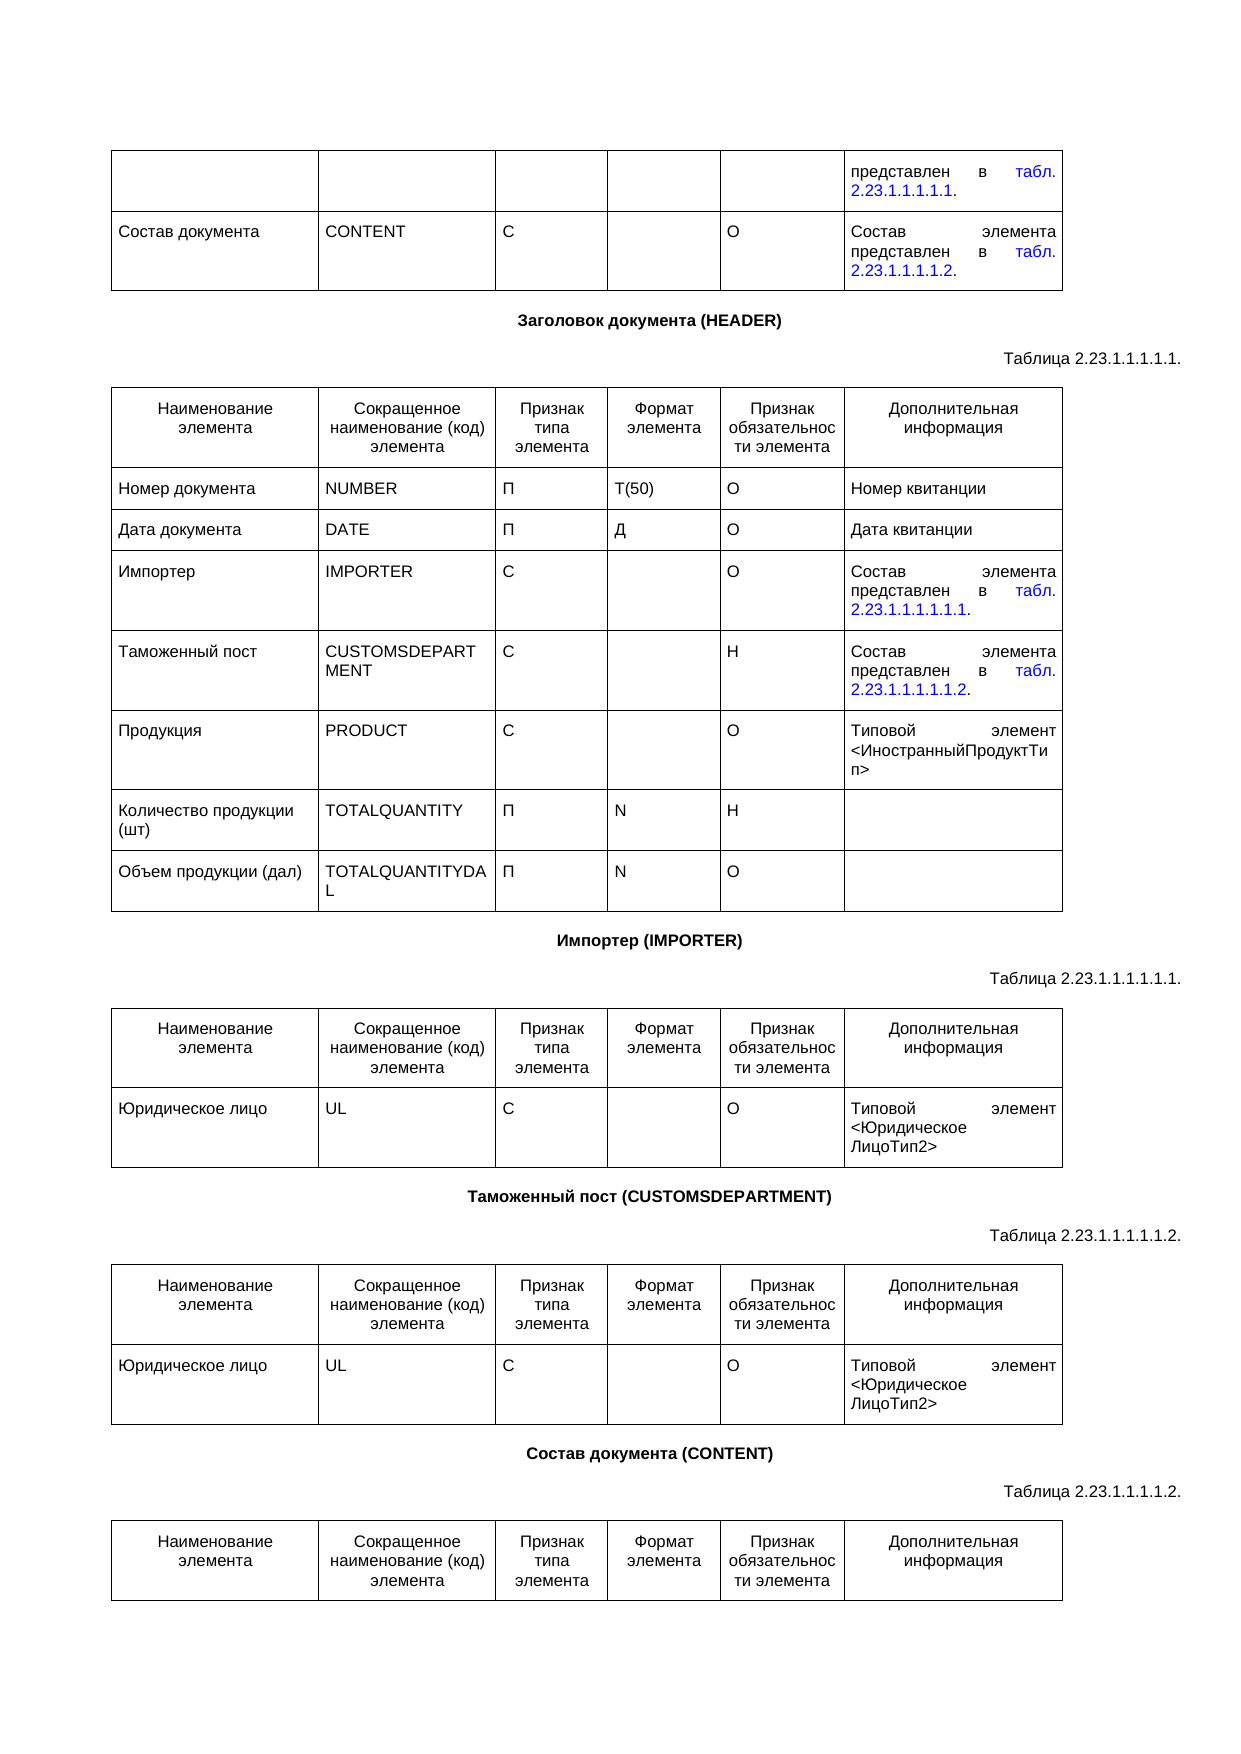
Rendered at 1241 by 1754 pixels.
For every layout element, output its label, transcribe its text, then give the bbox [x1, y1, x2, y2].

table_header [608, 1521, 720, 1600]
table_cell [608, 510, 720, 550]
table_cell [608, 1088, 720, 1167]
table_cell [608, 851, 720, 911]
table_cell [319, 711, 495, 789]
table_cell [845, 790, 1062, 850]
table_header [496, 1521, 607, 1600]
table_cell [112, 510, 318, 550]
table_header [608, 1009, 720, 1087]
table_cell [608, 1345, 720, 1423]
text Состав документа (CONTENT) [118, 1444, 1181, 1463]
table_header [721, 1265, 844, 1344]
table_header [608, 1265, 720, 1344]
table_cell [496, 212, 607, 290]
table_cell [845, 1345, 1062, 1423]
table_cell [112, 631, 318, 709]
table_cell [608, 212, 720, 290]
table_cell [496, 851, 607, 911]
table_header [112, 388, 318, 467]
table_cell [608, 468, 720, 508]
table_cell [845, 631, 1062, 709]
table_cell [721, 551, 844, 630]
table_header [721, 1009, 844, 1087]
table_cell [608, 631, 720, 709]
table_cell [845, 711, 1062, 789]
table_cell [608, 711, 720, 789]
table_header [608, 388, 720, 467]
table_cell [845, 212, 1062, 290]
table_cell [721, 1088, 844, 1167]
text Импортер (IMPORTER) [118, 931, 1181, 950]
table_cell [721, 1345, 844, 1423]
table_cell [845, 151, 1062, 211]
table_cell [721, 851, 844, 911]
text Таблица 2.23.1.1.1.1.1. [118, 349, 1181, 368]
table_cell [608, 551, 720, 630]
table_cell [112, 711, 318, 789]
text Таблица 2.23.1.1.1.1.2. [118, 1482, 1181, 1501]
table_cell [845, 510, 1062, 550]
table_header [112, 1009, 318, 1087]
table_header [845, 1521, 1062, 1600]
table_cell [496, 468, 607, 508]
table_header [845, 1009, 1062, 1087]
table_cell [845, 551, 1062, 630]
text Таможенный пост (CUSTOMSDEPARTMENT) [118, 1187, 1181, 1206]
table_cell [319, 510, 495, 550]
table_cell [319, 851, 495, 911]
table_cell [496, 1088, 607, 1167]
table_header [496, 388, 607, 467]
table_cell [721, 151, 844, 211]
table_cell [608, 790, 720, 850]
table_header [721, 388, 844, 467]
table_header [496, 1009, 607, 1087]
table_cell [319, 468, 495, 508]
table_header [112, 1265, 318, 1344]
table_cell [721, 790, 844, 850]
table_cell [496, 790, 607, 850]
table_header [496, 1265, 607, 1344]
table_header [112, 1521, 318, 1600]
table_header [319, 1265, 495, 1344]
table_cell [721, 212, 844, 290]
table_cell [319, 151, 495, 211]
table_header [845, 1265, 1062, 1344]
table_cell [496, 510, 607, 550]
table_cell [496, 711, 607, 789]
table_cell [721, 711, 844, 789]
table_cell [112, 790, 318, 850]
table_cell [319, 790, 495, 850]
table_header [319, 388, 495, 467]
text Таблица 2.23.1.1.1.1.1.2. [118, 1226, 1181, 1245]
text Заголовок документа (HEADER) [118, 311, 1181, 330]
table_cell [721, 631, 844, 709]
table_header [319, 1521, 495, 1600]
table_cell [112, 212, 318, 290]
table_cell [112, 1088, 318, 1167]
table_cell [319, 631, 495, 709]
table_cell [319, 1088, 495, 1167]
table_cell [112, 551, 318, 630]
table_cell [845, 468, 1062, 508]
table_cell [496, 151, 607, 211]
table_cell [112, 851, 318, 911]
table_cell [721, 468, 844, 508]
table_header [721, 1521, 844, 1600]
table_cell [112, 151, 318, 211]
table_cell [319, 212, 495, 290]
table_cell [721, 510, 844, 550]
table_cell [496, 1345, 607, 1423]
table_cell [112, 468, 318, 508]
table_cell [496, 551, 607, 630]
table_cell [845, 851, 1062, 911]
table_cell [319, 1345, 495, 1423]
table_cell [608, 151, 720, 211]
text Таблица 2.23.1.1.1.1.1.1. [118, 969, 1181, 988]
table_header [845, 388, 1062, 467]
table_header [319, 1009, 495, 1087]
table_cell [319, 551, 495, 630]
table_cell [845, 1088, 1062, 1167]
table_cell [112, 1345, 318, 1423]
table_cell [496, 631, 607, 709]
